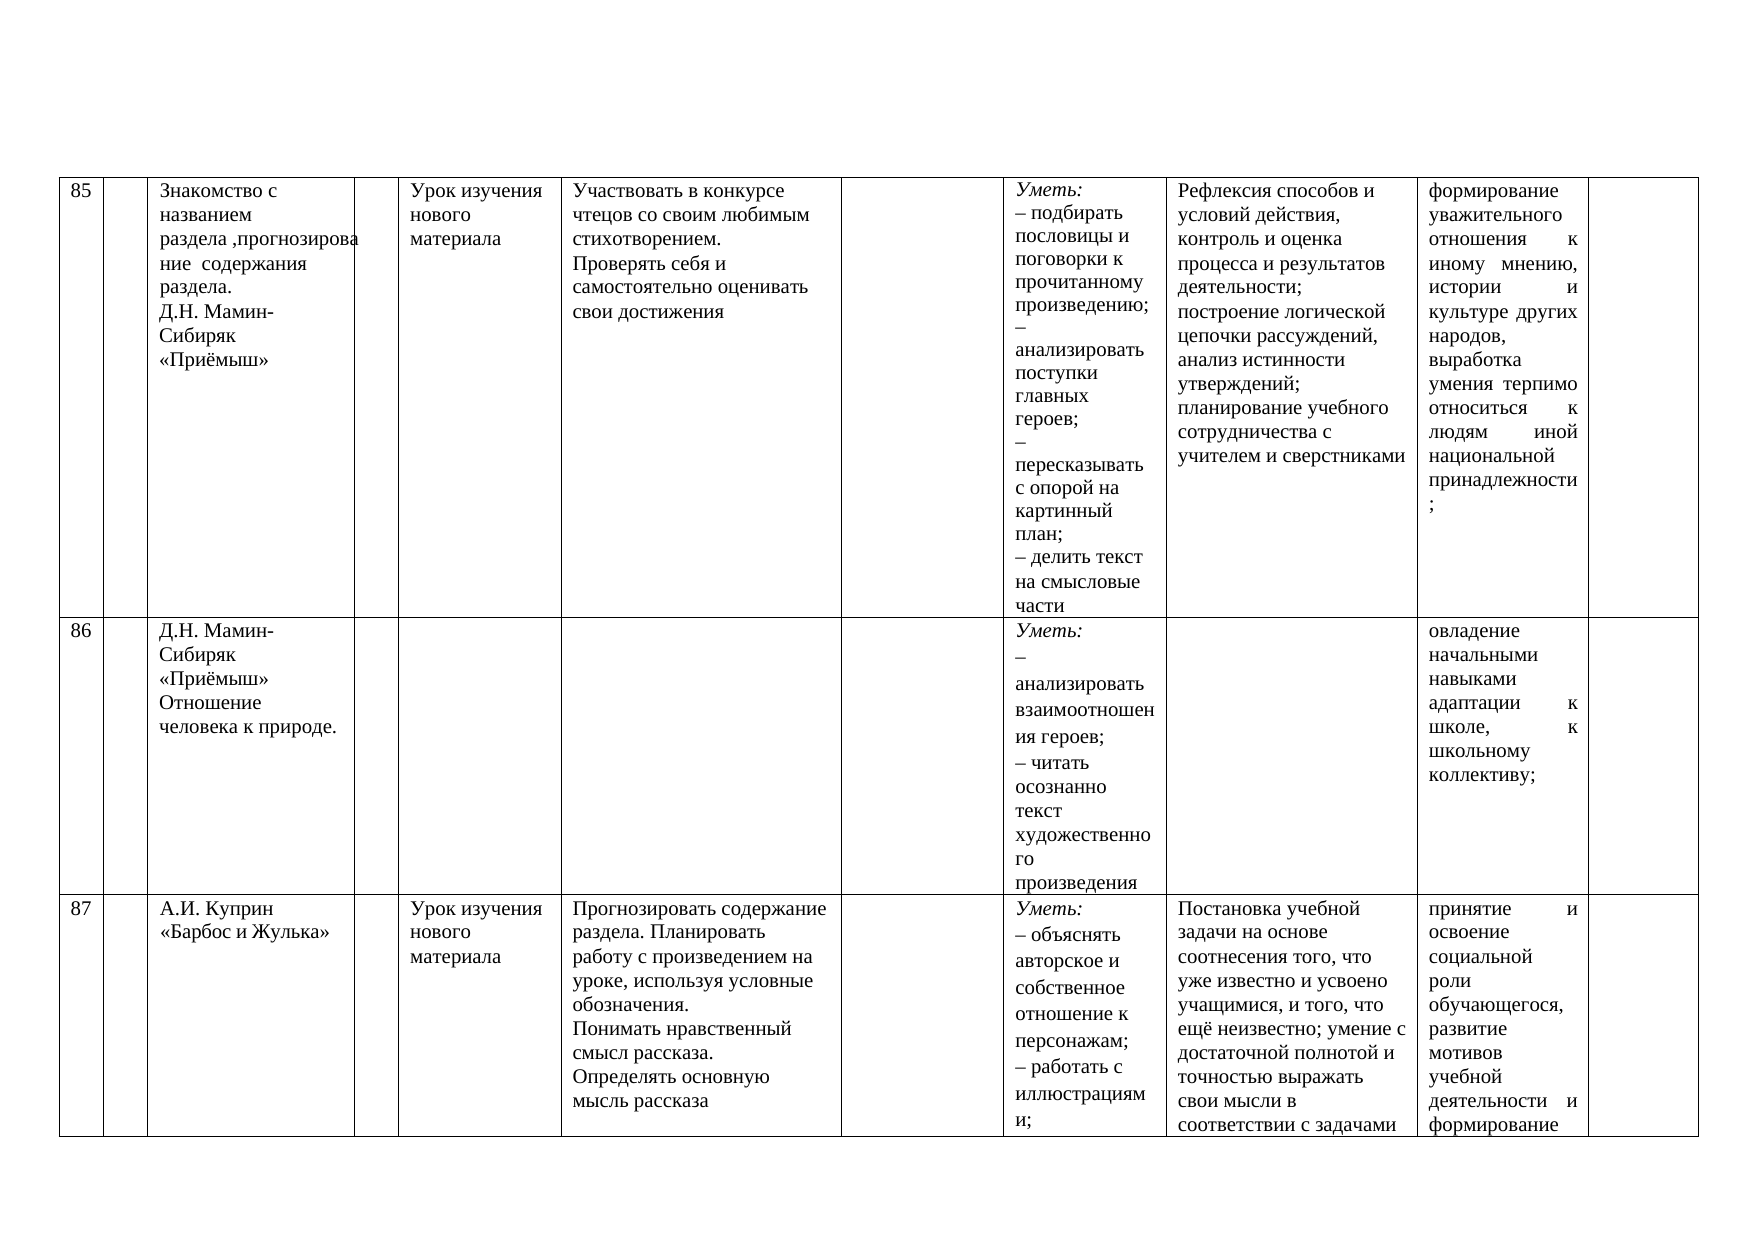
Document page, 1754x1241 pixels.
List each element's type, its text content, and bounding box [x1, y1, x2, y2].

table_cell [1589, 895, 1698, 1136]
table_cell [842, 618, 1003, 894]
table_cell [104, 178, 147, 617]
table_cell [104, 618, 147, 894]
table_cell 87 [60, 895, 103, 1136]
table_cell Уметь: – подбирать пословицы и поговорки к прочитанному произведению; – анализировать поступки главных героев; – пересказывать с опорой на картинный план; – делить текст на смысловые части [1004, 178, 1166, 617]
table_cell [1589, 618, 1698, 894]
table_cell Знакомство с названием раздела ,прогнозирование содержания раздела. Д.Н. Мамин-Сибиряк «Приёмыш» [148, 178, 354, 617]
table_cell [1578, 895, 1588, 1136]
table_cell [1004, 895, 1166, 1136]
table_cell Уметь: – анализировать взаимоотношения героев; – читать осознанно текст художественного произведения [1004, 618, 1166, 894]
table_cell [1167, 618, 1417, 894]
table_cell Урок изучения нового материала [399, 178, 561, 617]
table_cell овладение начальными навыками адаптации к школе, к школьному коллективу; [1418, 618, 1588, 894]
table_cell 86 [60, 618, 103, 894]
table_cell [355, 618, 398, 894]
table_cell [399, 895, 561, 1136]
table_cell Рефлексия способов и условий действия, контроль и оценка процесса и результатов деятельности; построение логической цепочки рассуждений, анализ истинности утверждений; планирование учебного сотрудничества с учителем и сверстниками [1167, 178, 1417, 617]
table_cell формирование уважительного отношения к иному мнению, истории и культуре других народов, выработка умения терпимо относиться к людям иной национальной принадлежности; [1418, 178, 1588, 617]
table_cell [562, 618, 841, 894]
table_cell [148, 895, 354, 1136]
table_cell [1589, 178, 1698, 617]
table_cell [104, 895, 147, 1136]
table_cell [562, 895, 841, 1136]
table_cell Участвовать в конкурсе чтецов со своим любимым стихотворением. Проверять себя и самостоятельно оценивать свои достижения [562, 178, 841, 617]
table_cell [842, 178, 1003, 617]
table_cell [1167, 895, 1417, 1136]
table_cell Д.Н. Мамин-Сибиряк «Приёмыш» Отношение человека к природе. [148, 618, 354, 894]
table_cell [399, 618, 561, 894]
table_cell [842, 895, 1003, 1136]
table_cell [355, 895, 398, 1136]
table_cell 85 [60, 178, 103, 617]
table_cell [355, 178, 398, 617]
